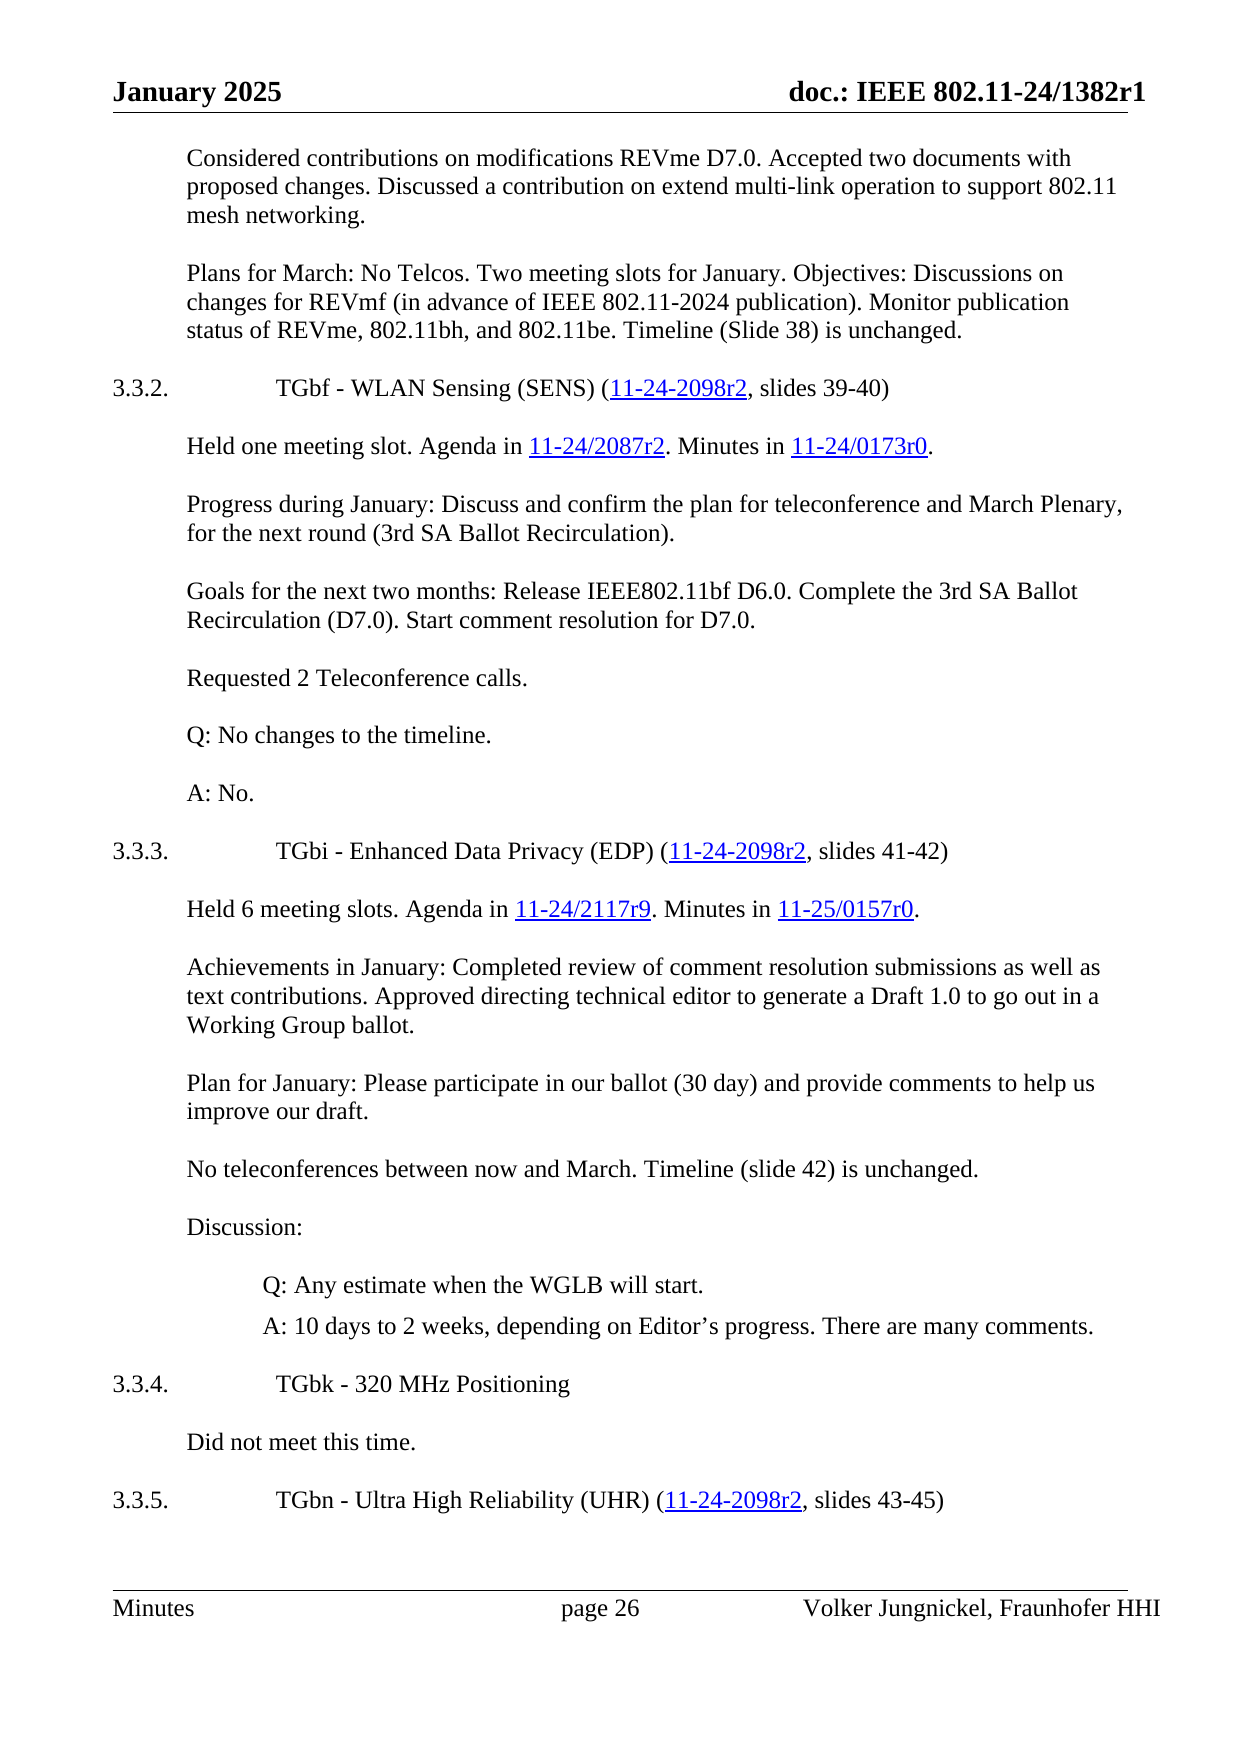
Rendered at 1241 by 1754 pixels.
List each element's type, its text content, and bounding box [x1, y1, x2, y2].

text Plan for January: Please participate in our ballot (30 day) and provide comments to help us improve our draft. [186, 1068, 1128, 1125]
text Held 6 meeting slots. Agenda in 11-24/2117r9. Minutes in 11-25/0157r0. [112, 894, 1128, 923]
text Q: No changes to the timeline. [186, 721, 1128, 749]
text TGbk - 320 MHz Positioning [112, 1369, 1128, 1398]
text Achievements in January: Completed review of comment resolution submissions as well as text contributions. Approved directing technical editor to generate a Draft 1.0 to go out in a Working Group ballot. [186, 952, 1128, 1038]
text TGbf - WLAN Sensing (SENS) (11-24-2098r2, slides 39-40) [112, 373, 1128, 402]
text Progress during January: Discuss and confirm the plan for teleconference and March Plenary, for the next round (3rd SA Ballot Recirculation). [186, 489, 1128, 547]
text No teleconferences between now and March. Timeline (slide 42) is unchanged. [186, 1154, 1128, 1183]
text A: No. [186, 778, 1128, 807]
text Requested 2 Teleconference calls. [186, 663, 1128, 691]
text Held one meeting slot. Agenda in 11-24/2087r2. Minutes in 11-24/0173r0. [186, 431, 1128, 460]
text Discussion: [186, 1212, 1128, 1241]
text Goals for the next two months: Release IEEE802.11bf D6.0. Complete the 3rd SA Ballot Recirculation (D7.0). Start comment resolution for D7.0. [186, 576, 1128, 633]
text TGbn - Ultra High Reliability (UHR) (11-24-2098r2, slides 43-45) [112, 1485, 1128, 1514]
text TGbi - Enhanced Data Privacy (EDP) (11-24-2098r2, slides 41-42) [112, 836, 1128, 865]
text A: 10 days to 2 weeks, depending on Editor’s progress. There are many comments. [262, 1311, 1128, 1340]
text Plans for March: No Telcos. Two meeting slots for January. Objectives: Discussions on changes for REVmf (in advance of IEEE 802.11-2024 publication). Monitor publication status of REVme, 802.11bh, and 802.11be. Timeline (Slide 38) is unchanged. [186, 258, 1128, 344]
text Did not meet this time. [186, 1427, 1128, 1456]
text Q: Any estimate when the WGLB will start. [262, 1270, 1128, 1299]
text Considered contributions on modifications REVme D7.0. Accepted two documents with proposed changes. Discussed a contribution on extend multi-link operation to support 802.11 mesh networking. [186, 143, 1128, 229]
